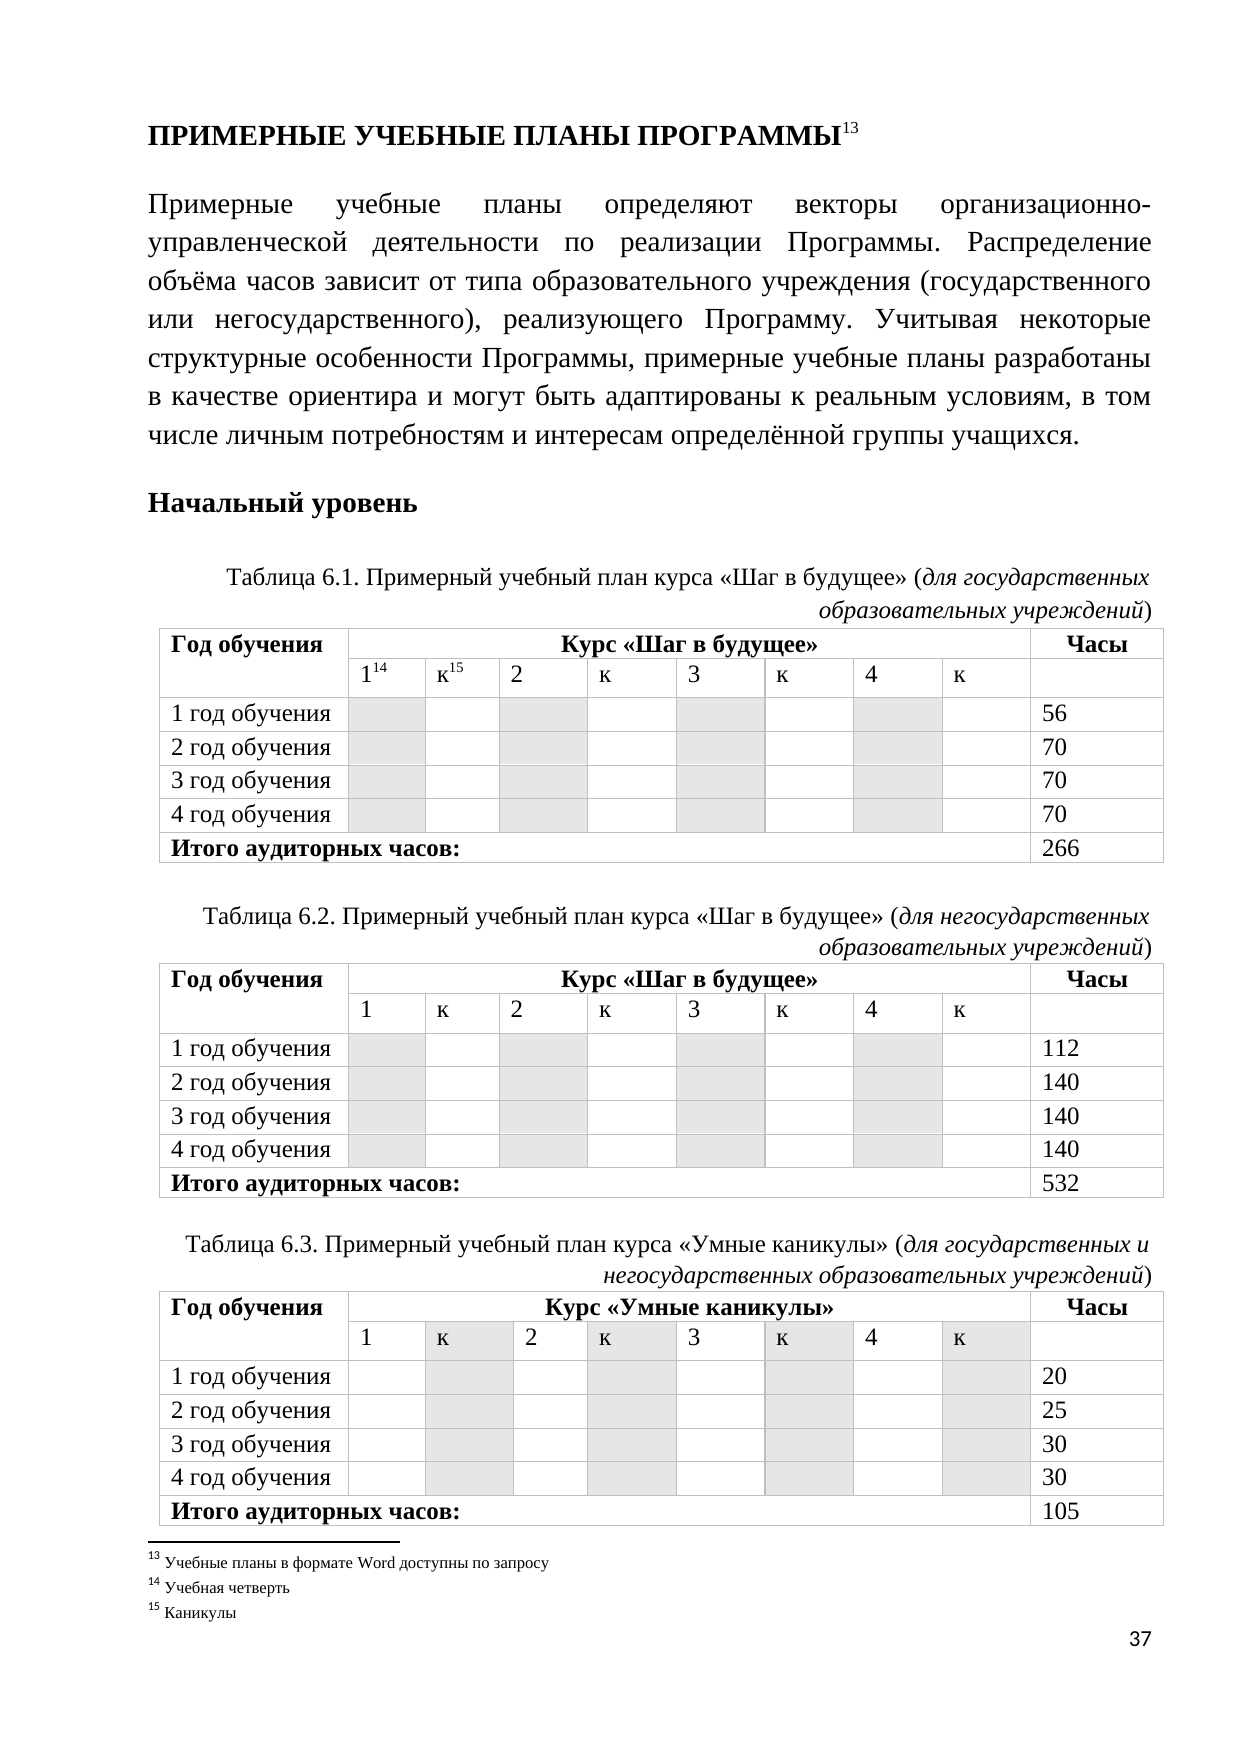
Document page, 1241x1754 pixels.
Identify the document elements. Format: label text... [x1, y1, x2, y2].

table_cell Итого аудиторных часов: [160, 1168, 1030, 1197]
table_cell [677, 1395, 764, 1428]
table_header Курс «Умные каникулы» [349, 1292, 1030, 1321]
table_header Часы [1031, 1292, 1163, 1321]
table_cell [766, 1462, 853, 1495]
table_cell 70 [1031, 799, 1163, 832]
table_cell 140 [1031, 1101, 1163, 1133]
table_cell [349, 1429, 425, 1461]
table_cell 266 [1031, 833, 1163, 862]
table_cell [588, 1135, 676, 1167]
table_cell [854, 1067, 942, 1100]
table_cell [943, 1462, 1030, 1495]
table_cell 30 [1031, 1462, 1163, 1495]
table_cell [766, 1361, 853, 1394]
table_cell [854, 1429, 942, 1461]
text Примерные учебные планы определяют векторы организационно-управленческой деятельности по реализации Программы. Распределение объёма часов зависит от типа образовательного учреждения (государственного или негосударственного), реализующего Программу. Учитывая некоторые структурные особенности Программы, примерные учебные планы разработаны в качестве ориентира и могут быть адаптированы к реальным условиям, в том числе личным потребностям и интересам определённой группы учащихся. [148, 186, 1152, 451]
table_cell [677, 1135, 764, 1167]
table_cell 70 [1031, 732, 1163, 764]
table_cell 2 год обучения [160, 1395, 348, 1428]
table_cell к [426, 1322, 513, 1360]
table_cell [854, 698, 942, 731]
table_cell 3 [677, 659, 764, 697]
table_cell [514, 1462, 587, 1495]
table_cell [766, 1067, 853, 1100]
table_cell [588, 799, 676, 832]
table_cell 1 [349, 994, 425, 1032]
table_header Год обучения [160, 629, 348, 697]
table_header Часы [1031, 964, 1163, 993]
table_cell [500, 766, 587, 798]
table_cell [766, 698, 853, 731]
table_cell к [766, 994, 853, 1032]
table_cell [766, 1101, 853, 1133]
table_cell 70 [1031, 766, 1163, 798]
table_cell к [766, 1322, 853, 1360]
table_cell 4 [854, 994, 942, 1032]
table_cell к [766, 659, 853, 697]
table_cell [588, 1361, 676, 1394]
table_cell [943, 1034, 1030, 1066]
text ПРИМЕРНЫЕ УЧЕБНЫЕ ПЛАНЫ ПРОГРАММЫ [148, 118, 1152, 152]
table_cell [349, 732, 425, 764]
table_cell [943, 1067, 1030, 1100]
table_cell 4 год обучения [160, 1462, 348, 1495]
table_cell 1 год обучения [160, 1361, 348, 1394]
table_cell [349, 698, 425, 731]
table_cell 3 год обучения [160, 1429, 348, 1461]
table_cell [854, 1395, 942, 1428]
table_cell [349, 1361, 425, 1394]
table_cell [349, 1462, 425, 1495]
table_cell 2 [500, 659, 587, 697]
table_cell [349, 1101, 425, 1133]
table_cell [426, 1361, 513, 1394]
table_cell [677, 1429, 764, 1461]
table_cell [500, 1135, 587, 1167]
table_cell [500, 732, 587, 764]
table_cell [588, 1429, 676, 1461]
table_cell [588, 1462, 676, 1495]
table_cell к [943, 994, 1030, 1032]
table_cell [500, 1101, 587, 1133]
text Начальный уровень [148, 485, 1152, 518]
table_cell [943, 1429, 1030, 1461]
table_cell 1 год обучения [160, 698, 348, 731]
table_cell [500, 1067, 587, 1100]
table_cell [854, 1361, 942, 1394]
table_cell 2 год обучения [160, 1067, 348, 1100]
table_cell [426, 1034, 499, 1066]
table_cell к [426, 994, 499, 1032]
table_cell [677, 799, 764, 832]
table_cell 30 [1031, 1429, 1163, 1461]
table_cell Итого аудиторных часов: [160, 1496, 1030, 1525]
table_cell [588, 698, 676, 731]
table_cell [349, 1395, 425, 1428]
table_cell [766, 1429, 853, 1461]
table_cell [854, 1034, 942, 1066]
table_cell 3 год обучения [160, 1101, 348, 1133]
table_cell 1 [349, 1322, 425, 1360]
table_cell [500, 698, 587, 731]
table_cell [514, 1429, 587, 1461]
table_cell [854, 1101, 942, 1133]
table_cell [854, 766, 942, 798]
table_cell 2 [514, 1322, 587, 1360]
table_cell [426, 732, 499, 764]
table_cell [677, 1361, 764, 1394]
table_cell [349, 799, 425, 832]
table_cell 4 год обучения [160, 799, 348, 832]
table_cell 1 год обучения [160, 1034, 348, 1066]
table_header Курс «Шаг в будущее» [349, 964, 1030, 993]
table_cell к [943, 1322, 1030, 1360]
table_header Часы [1031, 629, 1163, 658]
table_cell [514, 1361, 587, 1394]
table_cell [588, 1101, 676, 1133]
text Таблица 6.1. Примерный учебный план курса «Шаг в будущее» (для государственных образовательных учреждений) [148, 562, 1152, 624]
table_cell 3 год обучения [160, 766, 348, 798]
text Таблица 6.2. Примерный учебный план курса «Шаг в будущее» (для негосударственных образовательных учреждений) [148, 901, 1152, 961]
table_cell [766, 799, 853, 832]
table_cell [943, 799, 1030, 832]
table_cell к [426, 659, 499, 697]
table_cell 56 [1031, 698, 1163, 731]
table_cell 2 год обучения [160, 732, 348, 764]
table_cell [1031, 1322, 1163, 1360]
table_cell [943, 698, 1030, 731]
table_cell [677, 1034, 764, 1066]
table_cell [943, 1135, 1030, 1167]
table_header Год обучения [160, 1292, 348, 1360]
table_cell [426, 698, 499, 731]
table_cell 3 [677, 994, 764, 1032]
table_cell [426, 766, 499, 798]
table_cell [588, 1067, 676, 1100]
table_cell [426, 1395, 513, 1428]
table_cell [854, 732, 942, 764]
table_cell 25 [1031, 1395, 1163, 1428]
table_cell [588, 1034, 676, 1066]
table_cell 20 [1031, 1361, 1163, 1394]
table_cell 2 [500, 994, 587, 1032]
table_cell [677, 1462, 764, 1495]
table_cell [677, 698, 764, 731]
table_cell к [588, 994, 676, 1032]
table_cell [588, 1395, 676, 1428]
table_cell [766, 1135, 853, 1167]
table_cell [854, 799, 942, 832]
table_cell [349, 1034, 425, 1066]
table_cell 532 [1031, 1168, 1163, 1197]
table_cell Итого аудиторных часов: [160, 833, 1030, 862]
table_cell [677, 766, 764, 798]
table_cell [766, 766, 853, 798]
table_cell 105 [1031, 1496, 1163, 1525]
table_cell 3 [677, 1322, 764, 1360]
table_cell [426, 1067, 499, 1100]
table_cell [677, 1101, 764, 1133]
table_header Курс «Шаг в будущее» [349, 629, 1030, 658]
table_cell [943, 1395, 1030, 1428]
table_cell 4 год обучения [160, 1135, 348, 1167]
table_cell 4 [854, 659, 942, 697]
table_cell 140 [1031, 1067, 1163, 1100]
table_cell 112 [1031, 1034, 1163, 1066]
table_cell 1 [349, 659, 425, 697]
table_cell 140 [1031, 1135, 1163, 1167]
table_cell [426, 1101, 499, 1133]
table_cell [349, 766, 425, 798]
table_cell [500, 1034, 587, 1066]
table_cell [943, 766, 1030, 798]
table_cell [854, 1135, 942, 1167]
table_cell [677, 1067, 764, 1100]
table_cell [426, 1429, 513, 1461]
table_cell [349, 1135, 425, 1167]
table_cell [766, 1395, 853, 1428]
table_cell 4 [854, 1322, 942, 1360]
table_cell [426, 1462, 513, 1495]
table_cell [766, 1034, 853, 1066]
table_cell [500, 799, 587, 832]
table_cell к [943, 659, 1030, 697]
text Таблица 6.3. Примерный учебный план курса «Умные каникулы» (для государственных и негосударственных образовательных учреждений) [148, 1229, 1152, 1289]
table_cell к [588, 1322, 676, 1360]
table_cell [1031, 659, 1163, 697]
table_cell [1031, 994, 1163, 1032]
table_cell [588, 766, 676, 798]
table_cell [426, 799, 499, 832]
table_header Год обучения [160, 964, 348, 1032]
table_cell [943, 732, 1030, 764]
table_cell [514, 1395, 587, 1428]
table_cell [854, 1462, 942, 1495]
table_cell [588, 732, 676, 764]
table_cell [943, 1361, 1030, 1394]
table_cell к [588, 659, 676, 697]
table_cell [349, 1067, 425, 1100]
table_cell [766, 732, 853, 764]
table_cell [677, 732, 764, 764]
table_cell [426, 1135, 499, 1167]
table_cell [943, 1101, 1030, 1133]
